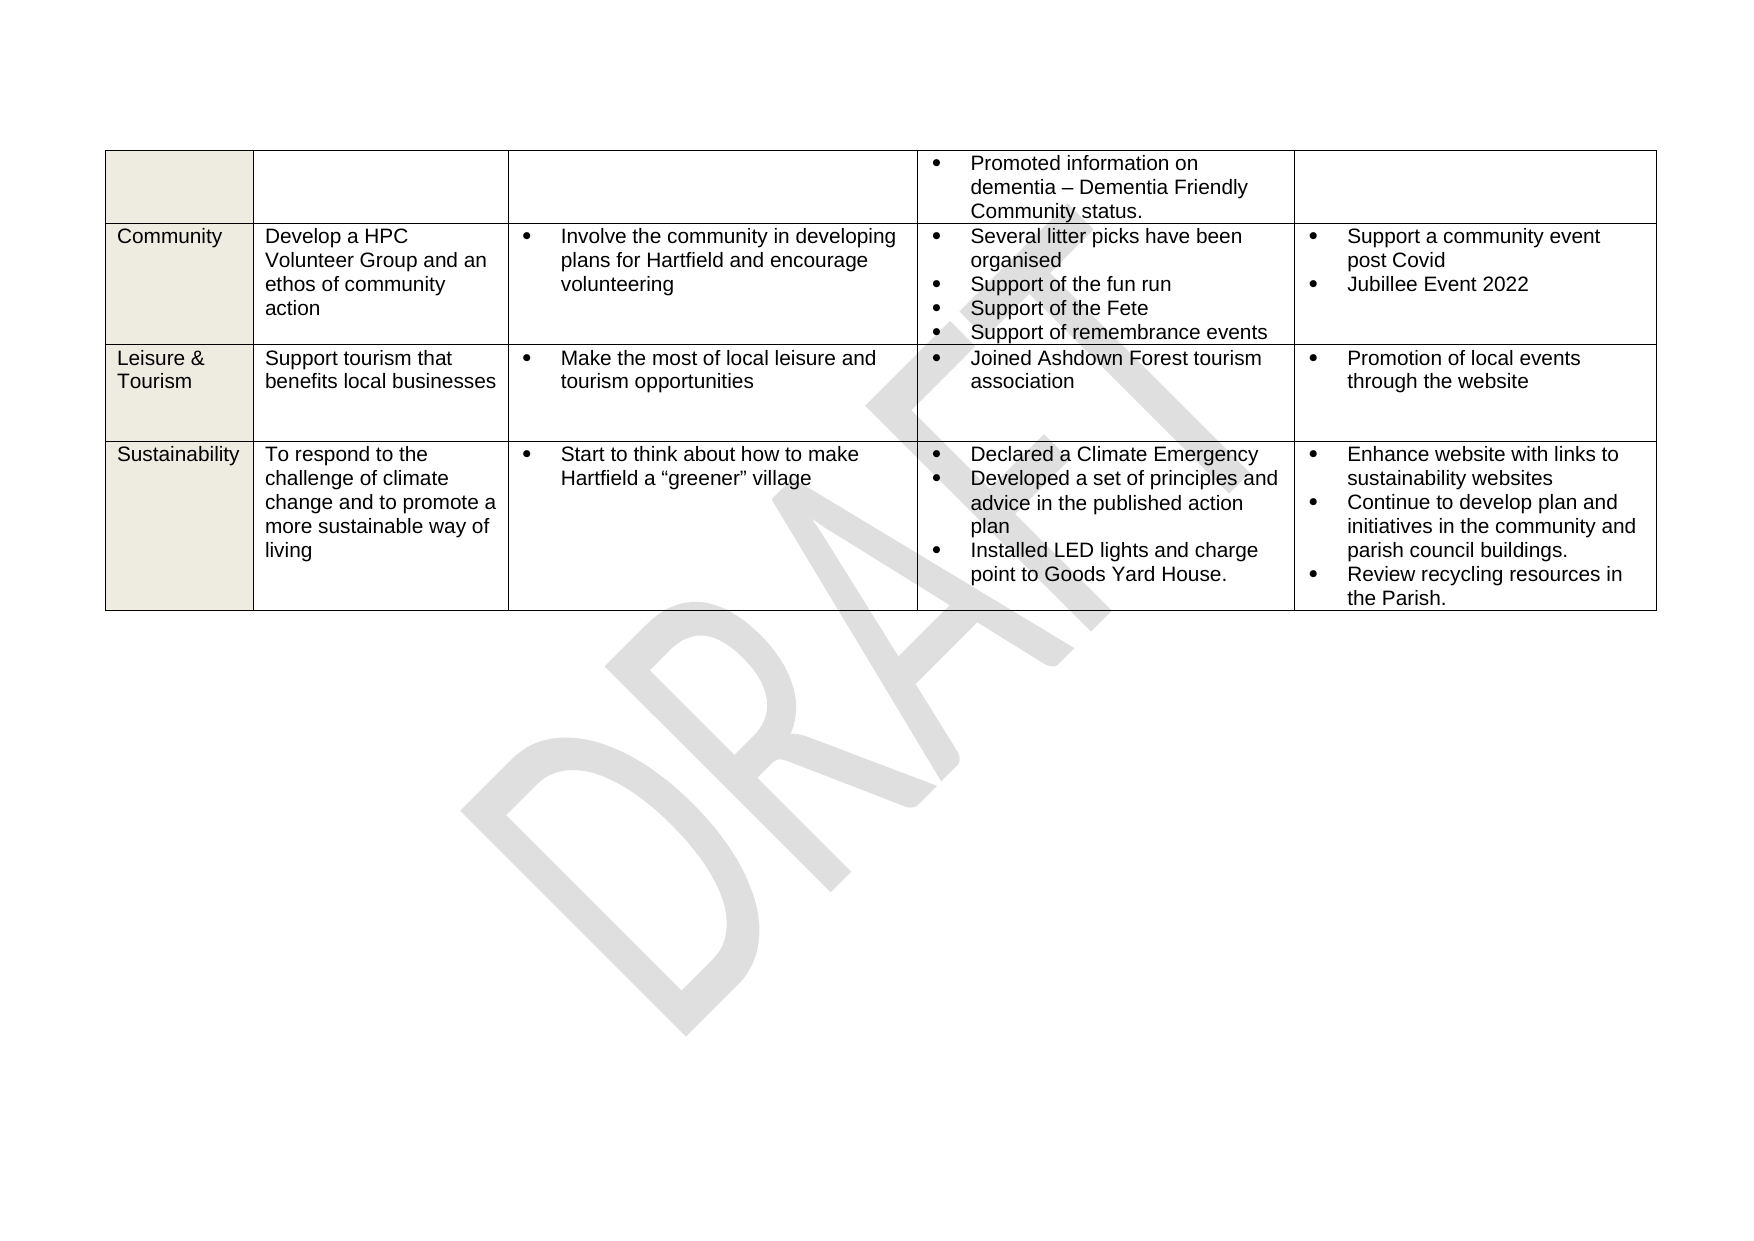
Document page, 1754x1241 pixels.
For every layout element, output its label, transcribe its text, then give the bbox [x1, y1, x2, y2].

table_cell Develop a HPC Volunteer Group and an ethos of community action [254, 224, 508, 344]
table_cell Start to think about how to make Hartfield a “greener” village [509, 442, 917, 610]
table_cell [1295, 151, 1656, 223]
table_cell Make the most of local leisure and tourism opportunities [509, 345, 917, 441]
table_cell Involve the community in developing plans for Hartfield and encourage volunteering [509, 224, 917, 344]
table_cell Leisure & Tourism [106, 345, 253, 441]
table_cell Declared a Climate Emergency Developed a set of principles and advice in the published action plan Installed LED lights and charge point to Goods Yard House. [918, 442, 1294, 610]
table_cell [918, 151, 1294, 223]
table_cell Support a community event post Covid Jubillee Event 2022 [1295, 224, 1656, 344]
table_cell Community [106, 224, 253, 344]
table_cell Sustainability [106, 442, 253, 610]
table_cell Joined Ashdown Forest tourism association [918, 345, 1294, 441]
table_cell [254, 151, 508, 223]
table_cell Several litter picks have been organised Support of the fun run Support of the Fete Support of remembrance events [918, 224, 1294, 344]
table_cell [509, 151, 917, 223]
table_cell To respond to the challenge of climate change and to promote a more sustainable way of living [254, 442, 508, 610]
table_cell Support tourism that benefits local businesses [254, 345, 508, 441]
table_cell Enhance website with links to sustainability websites Continue to develop plan and initiatives in the community and parish council buildings. Review recycling resources in the Parish. [1295, 442, 1656, 610]
table_cell Promotion of local events through the website [1295, 345, 1656, 441]
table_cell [106, 151, 253, 223]
